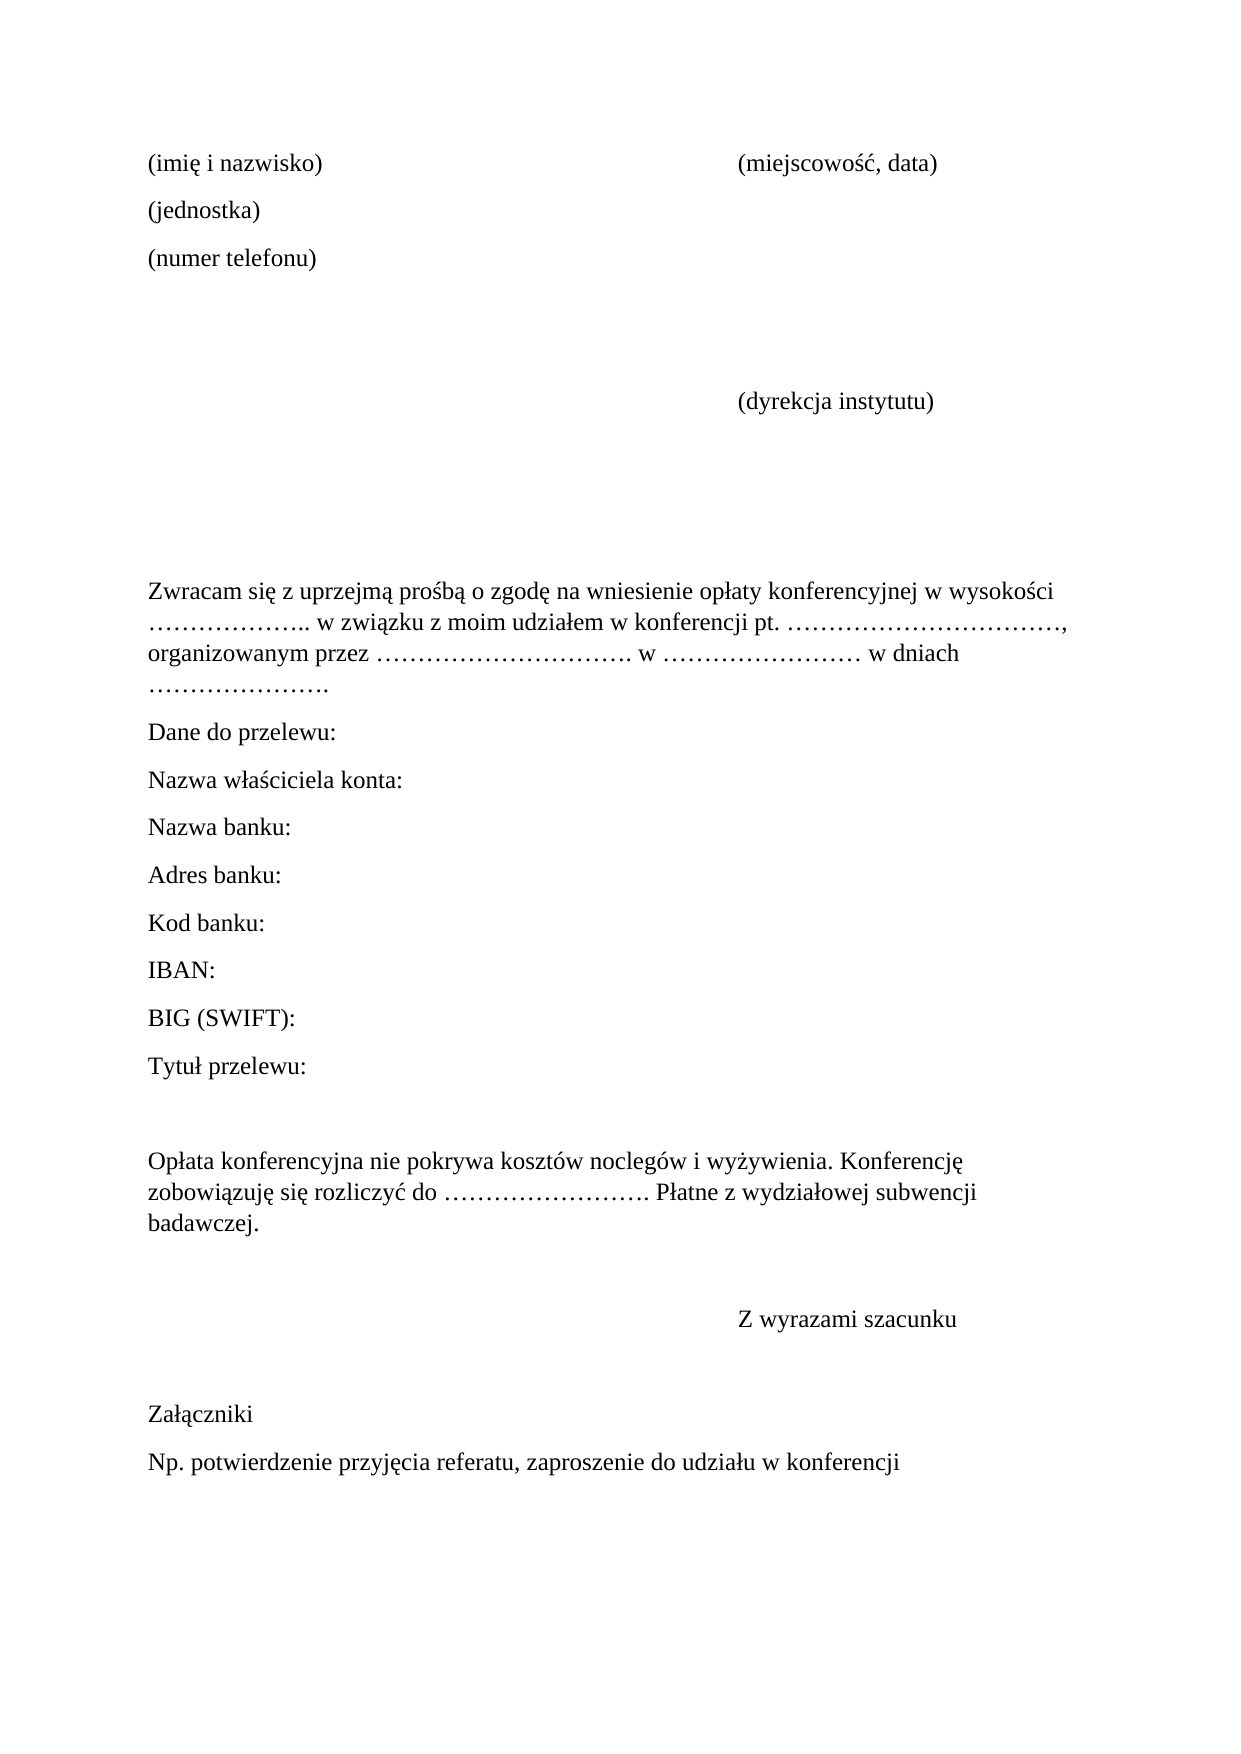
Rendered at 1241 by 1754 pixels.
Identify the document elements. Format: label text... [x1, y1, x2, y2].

text Nazwa właściciela konta: [148, 765, 1093, 793]
text (numer telefonu) [148, 243, 1093, 272]
text Opłata konferencyjna nie pokrywa kosztów noclegów i wyżywienia. Konferencję zobowiązuję się rozliczyć do ……………………. Płatne z wydziałowej subwencji badawczej. [148, 1146, 1093, 1237]
text Dane do przelewu: [148, 717, 1093, 746]
text Załączniki [148, 1399, 1093, 1428]
text Z wyrazami szacunku [148, 1304, 1093, 1333]
text (imię i nazwisko) (miejscowość, data) [148, 148, 1093, 176]
text Kod banku: [148, 908, 1093, 937]
text Zwracam się z uprzejmą prośbą o zgodę na wniesienie opłaty konferencyjnej w wysokości ……………….. w związku z moim udziałem w konferencji pt. ……………………………, organizowanym przez …………………………. w …………………… w dniach …………………. [148, 576, 1093, 698]
text (jednostka) [148, 195, 1093, 224]
text Nazwa banku: [148, 812, 1093, 841]
text Np. potwierdzenie przyjęcia referatu, zaproszenie do udziału w konferencji [148, 1447, 1093, 1476]
text Tytuł przelewu: [148, 1051, 1093, 1080]
text IBAN: [148, 956, 1093, 984]
text Adres banku: [148, 860, 1093, 889]
text BIG (SWIFT): [148, 1003, 1093, 1032]
text (dyrekcja instytutu) [148, 386, 1093, 415]
